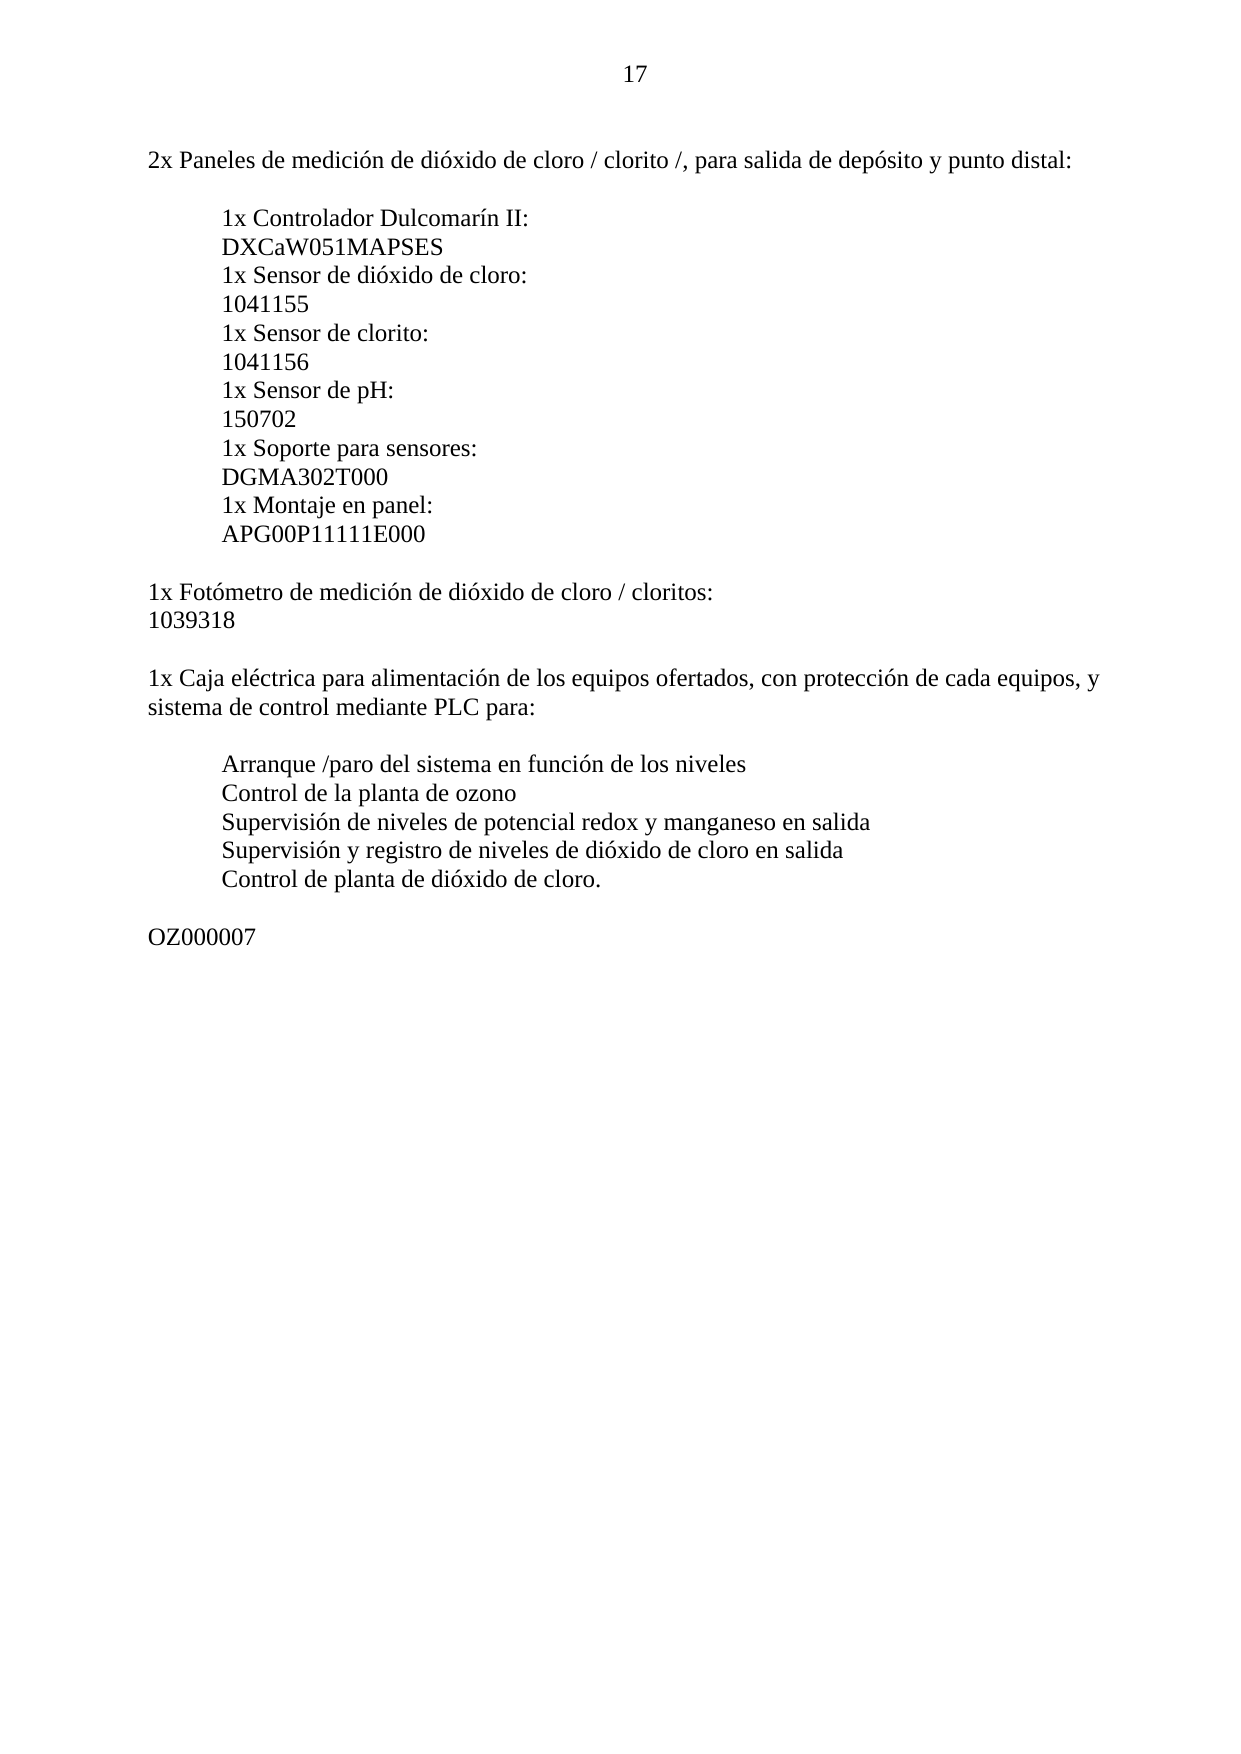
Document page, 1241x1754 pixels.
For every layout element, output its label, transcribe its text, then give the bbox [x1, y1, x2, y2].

text OZ000007 [148, 922, 1122, 950]
text 1041155 [148, 289, 1122, 318]
text DGMA302T000 [148, 462, 1122, 490]
text Supervisión y registro de niveles de dióxido de cloro en salida [148, 835, 1122, 864]
text 1x Sensor de pH: [148, 375, 1122, 404]
text APG00P11111E000 [148, 519, 1122, 548]
text 1x Caja eléctrica para alimentación de los equipos ofertados, con protección de cada equipos, y sistema de control mediante PLC para: [148, 663, 1122, 720]
text 1x Controlador Dulcomarín II: [148, 203, 1122, 232]
text 1x Fotómetro de medición de dióxido de cloro / cloritos: [148, 577, 1122, 605]
text Supervisión de niveles de potencial redox y manganeso en salida [148, 807, 1122, 835]
text 2x Paneles de medición de dióxido de cloro / clorito /, para salida de depósito y punto distal: [148, 145, 1122, 174]
text Control de la planta de ozono [148, 778, 1122, 807]
text Arranque /paro del sistema en función de los niveles [148, 749, 1122, 778]
text 1x Montaje en panel: [148, 490, 1122, 519]
text 1039318 [148, 605, 1122, 634]
text Control de planta de dióxido de cloro. [148, 864, 1122, 893]
text 1x Sensor de clorito: [148, 318, 1122, 347]
text 150702 [148, 404, 1122, 433]
text 1x Soporte para sensores: [148, 433, 1122, 462]
text 1041156 [148, 347, 1122, 375]
text DXCaW051MAPSES [148, 232, 1122, 260]
text 1x Sensor de dióxido de cloro: [148, 260, 1122, 289]
